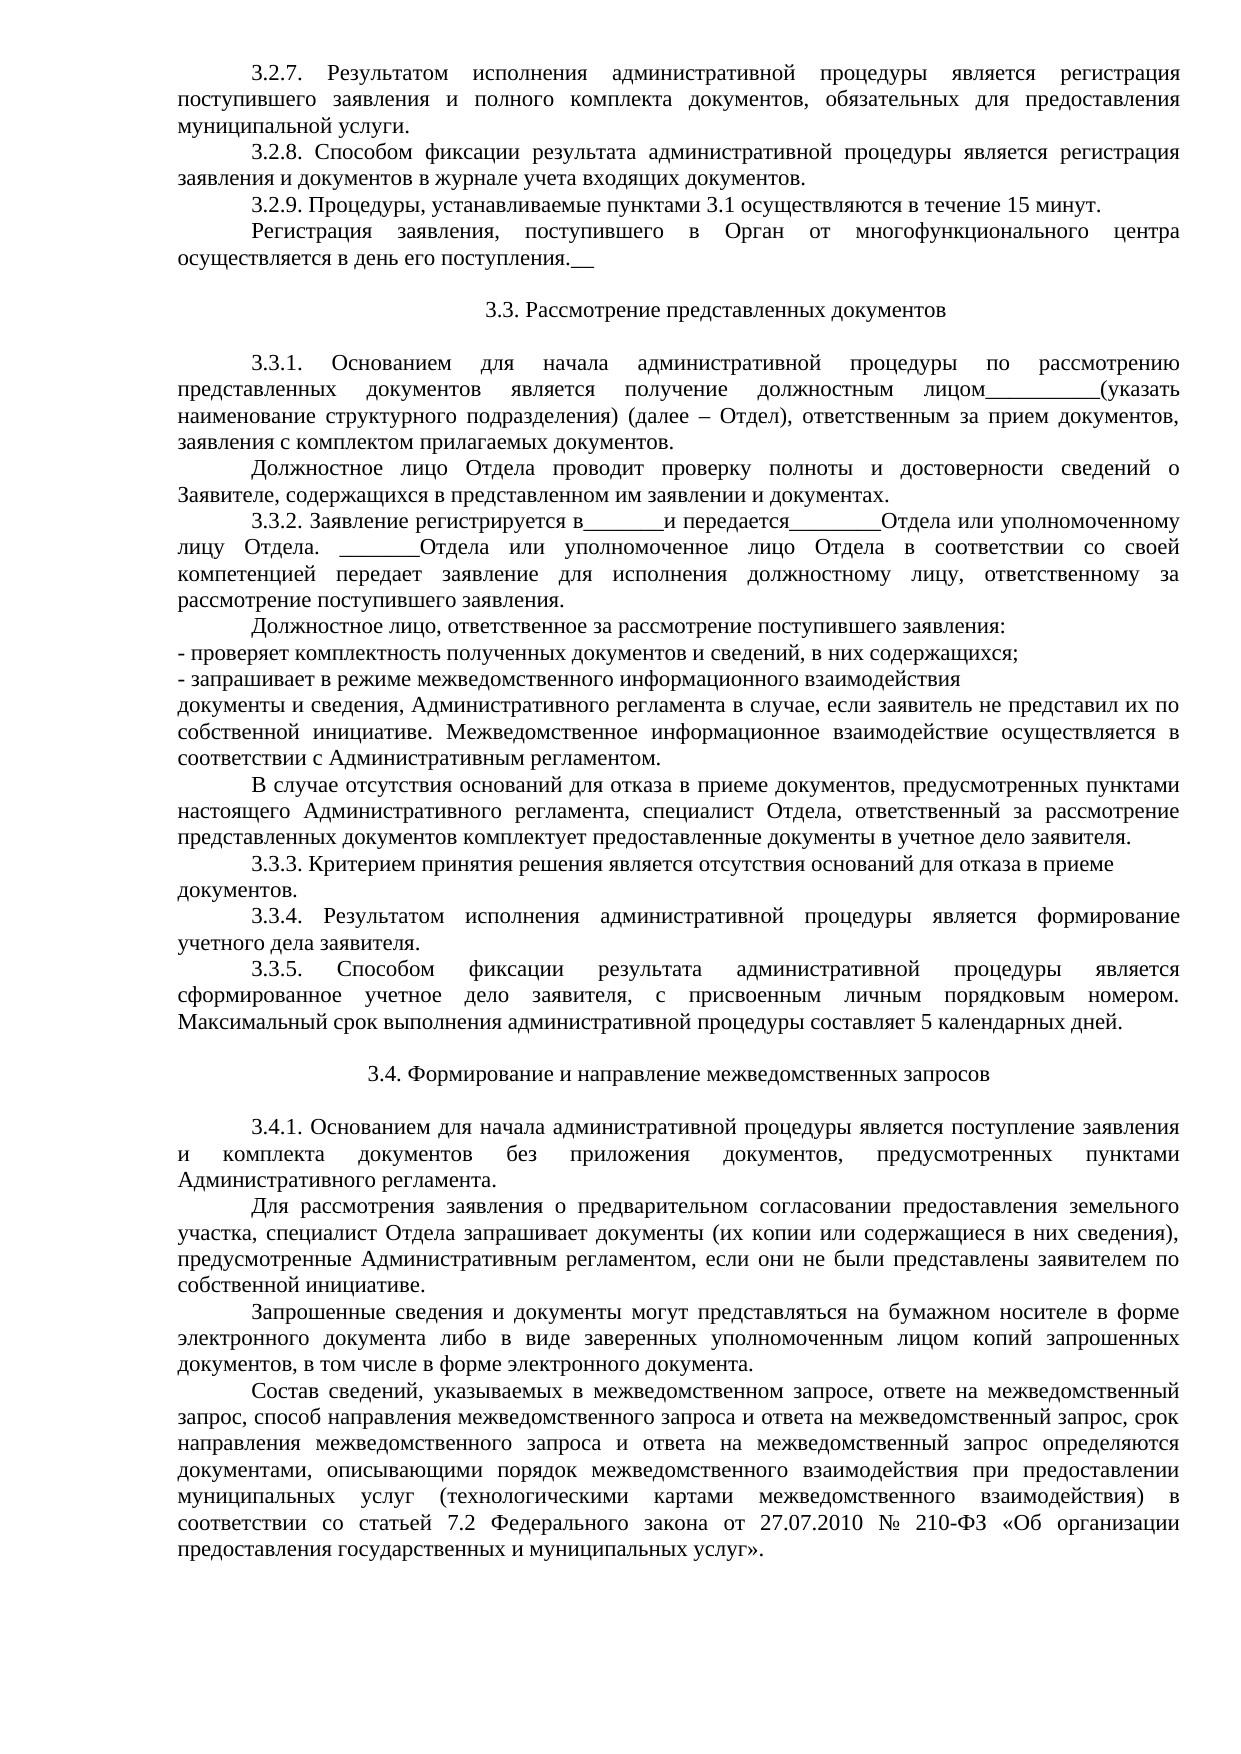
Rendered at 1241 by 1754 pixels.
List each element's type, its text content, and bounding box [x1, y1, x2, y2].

text Для рассмотрения заявления о предварительном согласовании предоставления земельного участка, специалист Отдела запрашивает документы (их копии или содержащиеся в них сведения), предусмотренные Административным регламентом, если они не были представлены заявителем по собственной инициативе. [177, 1192, 1181, 1298]
text 3.2.7. Результатом исполнения административной процедуры является регистрация поступившего заявления и полного комплекта документов, обязательных для предоставления муниципальной услуги. [177, 59, 1181, 138]
text 3.4.1. Основанием для начала административной процедуры является поступление заявления и комплекта документов без приложения документов, предусмотренных пунктами Административного регламента. [177, 1113, 1181, 1192]
text 3.3.1. Основанием для начала административной процедуры по рассмотрению представленных документов является получение должностным лицом__________(указать наименование структурного подразделения) (далее – Отдел), ответственным за прием документов, заявления с комплектом прилагаемых документов. [177, 349, 1181, 454]
text - запрашивает в режиме межведомственного информационного взаимодействия [177, 665, 1181, 692]
text 3.4. Формирование и направление межведомственных запросов [177, 1061, 1181, 1087]
text 3.3.3. Критерием принятия решения является отсутствия оснований для отказа в приеме [177, 850, 1181, 876]
text 3.3.5. Способом фиксации результата административной процедуры является сформированное учетное дело заявителя, с присвоенным личным порядковым номером. Максимальный срок выполнения административной процедуры составляет 5 календарных дней. [177, 955, 1181, 1034]
text Состав сведений, указываемых в межведомственном запросе, ответе на межведомственный запрос, способ направления межведомственного запроса и ответа на межведомственный запрос, срок направления межведомственного запроса и ответа на межведомственный запрос определяются документами, описывающими порядок межведомственного взаимодействия при предоставлении муниципальных услуг (технологическими картами межведомственного взаимодействия) в соответствии со статьей 7.2 Федерального закона от 27.07.2010 № 210-ФЗ «Об организации предоставления государственных и муниципальных услуг». [177, 1377, 1181, 1561]
text документы и сведения, Административного регламента в случае, если заявитель не представил их по собственной инициативе. Межведомственное информационное взаимодействие осуществляется в соответствии с Административным регламентом. [177, 692, 1181, 771]
text документов. [177, 876, 1181, 902]
text 3.3.4. Результатом исполнения административной процедуры является формирование учетного дела заявителя. [177, 902, 1181, 955]
text - проверяет комплектность полученных документов и сведений, в них содержащихся; [177, 639, 1181, 665]
text Должностное лицо, ответственное за рассмотрение поступившего заявления: [177, 612, 1181, 639]
text Запрошенные сведения и документы могут представляться на бумажном носителе в форме электронного документа либо в виде заверенных уполномоченным лицом копий запрошенных документов, в том числе в форме электронного документа. [177, 1298, 1181, 1377]
text 3.3.2. Заявление регистрируется в_______и передается________Отдела или уполномоченному лицу Отдела. _______Отдела или уполномоченное лицо Отдела в соответствии со своей компетенцией передает заявление для исполнения должностному лицу, ответственному за рассмотрение поступившего заявления. [177, 507, 1181, 612]
text Регистрация заявления, поступившего в Орган от многофункционального центра осуществляется в день его поступления.__ [177, 217, 1181, 270]
text 3.2.9. Процедуры, устанавливаемые пунктами 3.1 осуществляются в течение 15 минут. [177, 191, 1181, 217]
text 3.2.8. Способом фиксации результата административной процедуры является регистрация заявления и документов в журнале учета входящих документов. [177, 138, 1181, 191]
text Должностное лицо Отдела проводит проверку полноты и достоверности сведений о Заявителе, содержащихся в представленном им заявлении и документах. [177, 454, 1181, 507]
text В случае отсутствия оснований для отказа в приеме документов, предусмотренных пунктами настоящего Административного регламента, специалист Отдела, ответственный за рассмотрение представленных документов комплектует предоставленные документы в учетное дело заявителя. [177, 771, 1181, 850]
text 3.3. Рассмотрение представленных документов [177, 296, 1181, 323]
